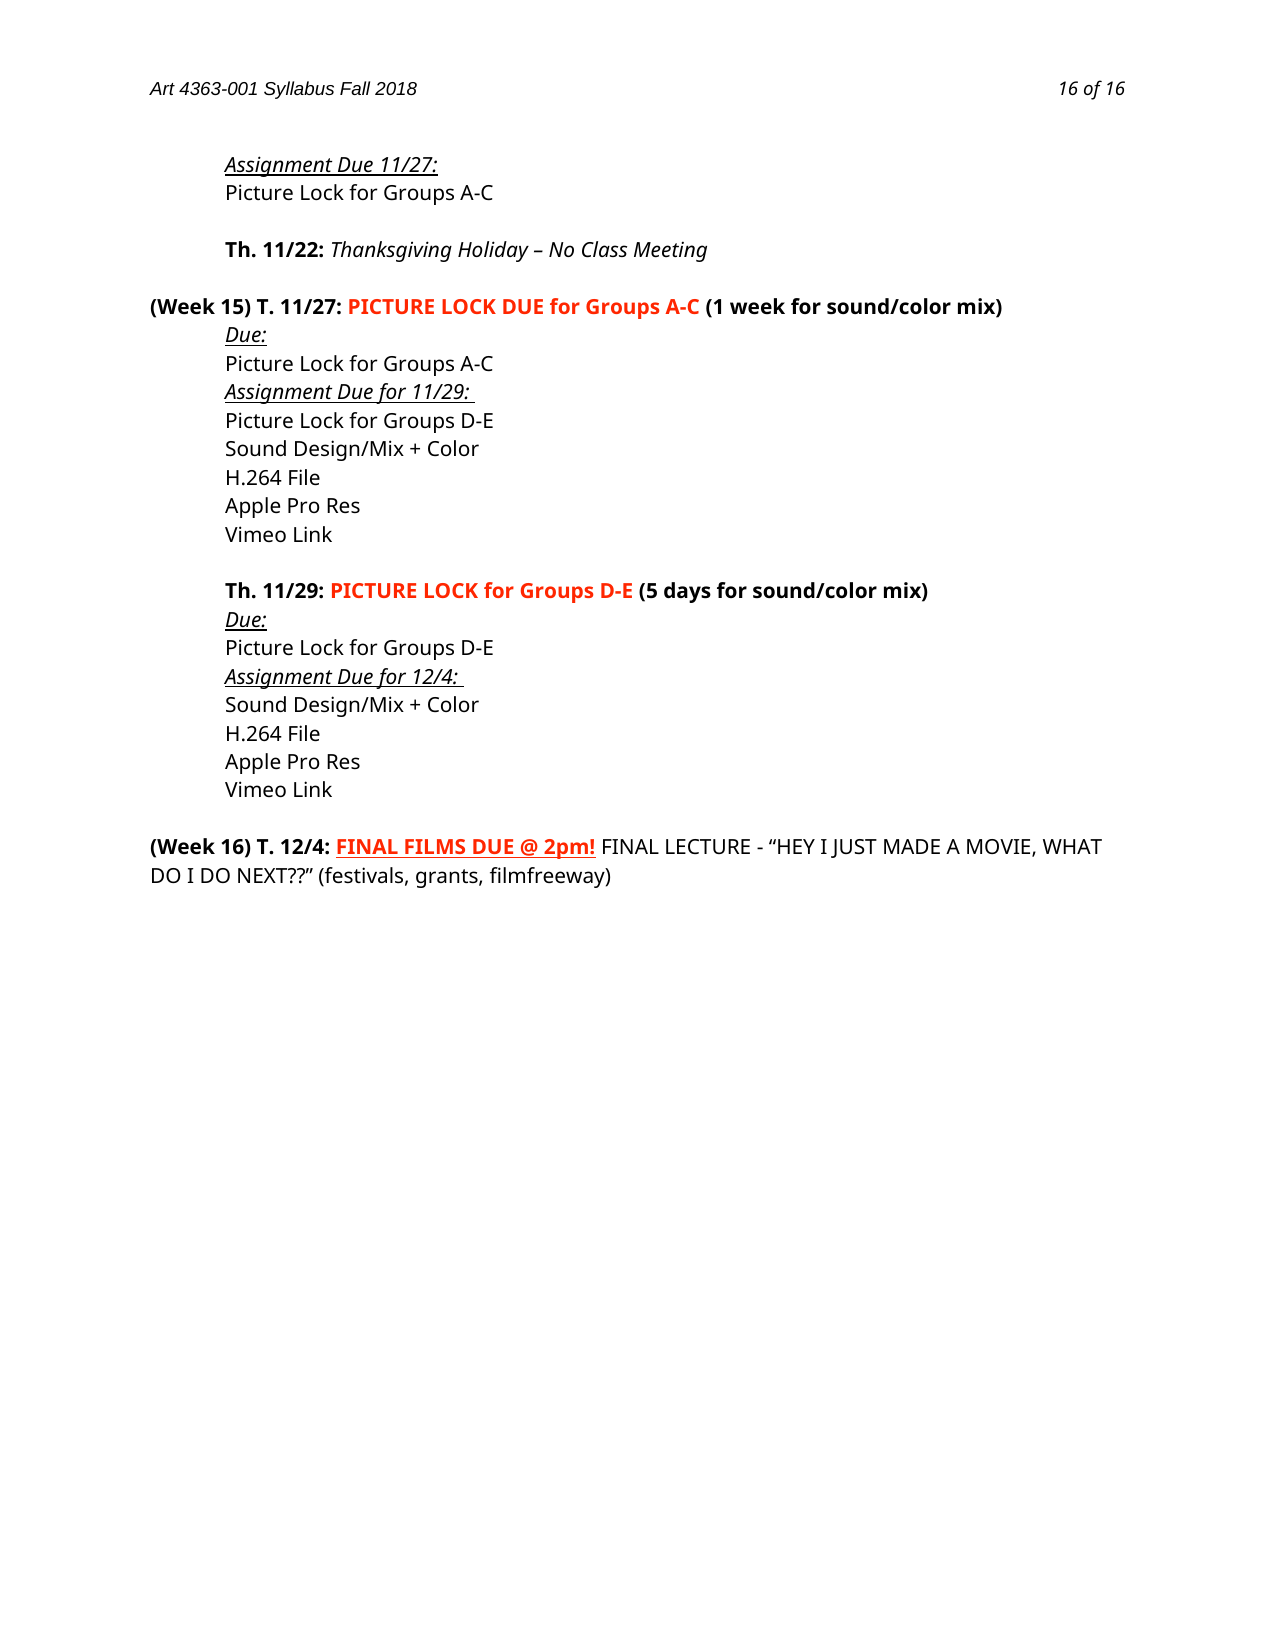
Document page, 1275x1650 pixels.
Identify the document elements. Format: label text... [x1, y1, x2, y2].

text Apple Pro Res [150, 491, 1125, 520]
text (Week 16) T. 12/4: FINAL FILMS DUE @ 2pm! FINAL LECTURE - “HEY I JUST MADE A MOVIE, WHAT DO I DO NEXT??” (festivals, grants, filmfreeway) [150, 832, 1125, 889]
text Vimeo Link [150, 776, 1125, 804]
text Assignment Due for 11/29: [150, 377, 1125, 406]
text Due: [150, 321, 1125, 349]
text H.264 File [150, 463, 1125, 491]
text Due: [150, 605, 1125, 633]
text Picture Lock for Groups D-E [150, 406, 1125, 434]
text Apple Pro Res [150, 747, 1125, 776]
text Picture Lock for Groups A-C [150, 178, 1125, 207]
text Picture Lock for Groups A-C [150, 349, 1125, 377]
text H.264 File [150, 719, 1125, 747]
text Vimeo Link [150, 520, 1125, 548]
text Th. 11/22: Thanksgiving Holiday – No Class Meeting [150, 235, 1125, 264]
text Th. 11/29: PICTURE LOCK for Groups D-E (5 days for sound/color mix) [150, 577, 1125, 605]
text Sound Design/Mix + Color [150, 690, 1125, 719]
text Assignment Due for 12/4: [150, 662, 1125, 690]
text Sound Design/Mix + Color [150, 434, 1125, 463]
text Assignment Due 11/27: [150, 150, 1125, 178]
text Picture Lock for Groups D-E [150, 633, 1125, 662]
text (Week 15) T. 11/27: PICTURE LOCK DUE for Groups A-C (1 week for sound/color mix) [150, 292, 1125, 321]
